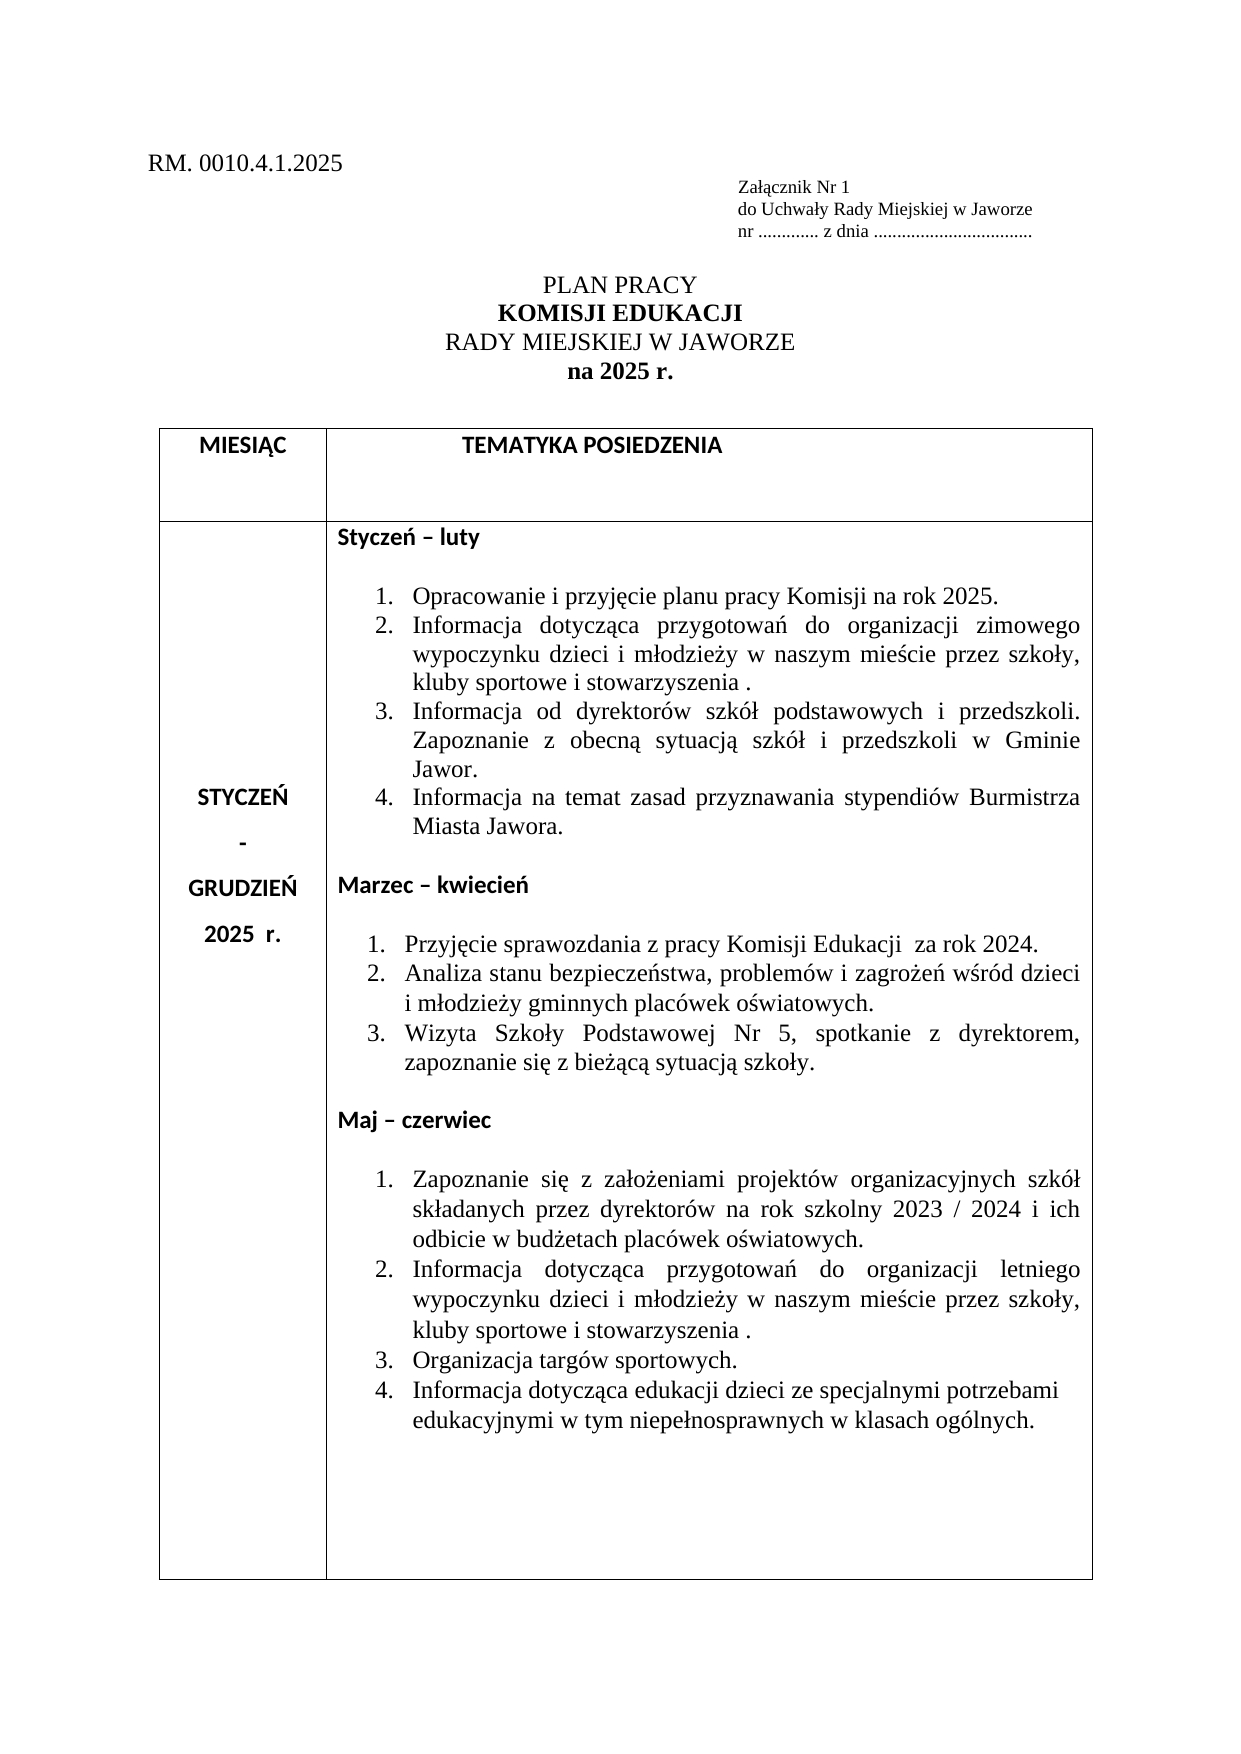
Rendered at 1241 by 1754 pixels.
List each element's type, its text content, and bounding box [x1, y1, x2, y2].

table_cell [327, 522, 1092, 1579]
text do Uchwały Rady Miejskiej w Jaworze [738, 198, 1093, 219]
text PLAN PRACY [148, 270, 1093, 298]
text RADY MIEJSKIEJ W JAWORZE [148, 327, 1093, 356]
text KOMISJI EDUKACJI [148, 298, 1093, 327]
text nr ............. z dnia .................................. [664, 219, 1093, 241]
table_header TEMATYKA POSIEDZENIA [327, 429, 1092, 521]
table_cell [160, 522, 326, 1579]
text RM. 0010.4.1.2025 [148, 148, 1093, 176]
text na 2025 r. [148, 356, 1093, 385]
table_header MIESIĄC [160, 429, 326, 521]
text Załącznik Nr 1 [221, 176, 1093, 198]
